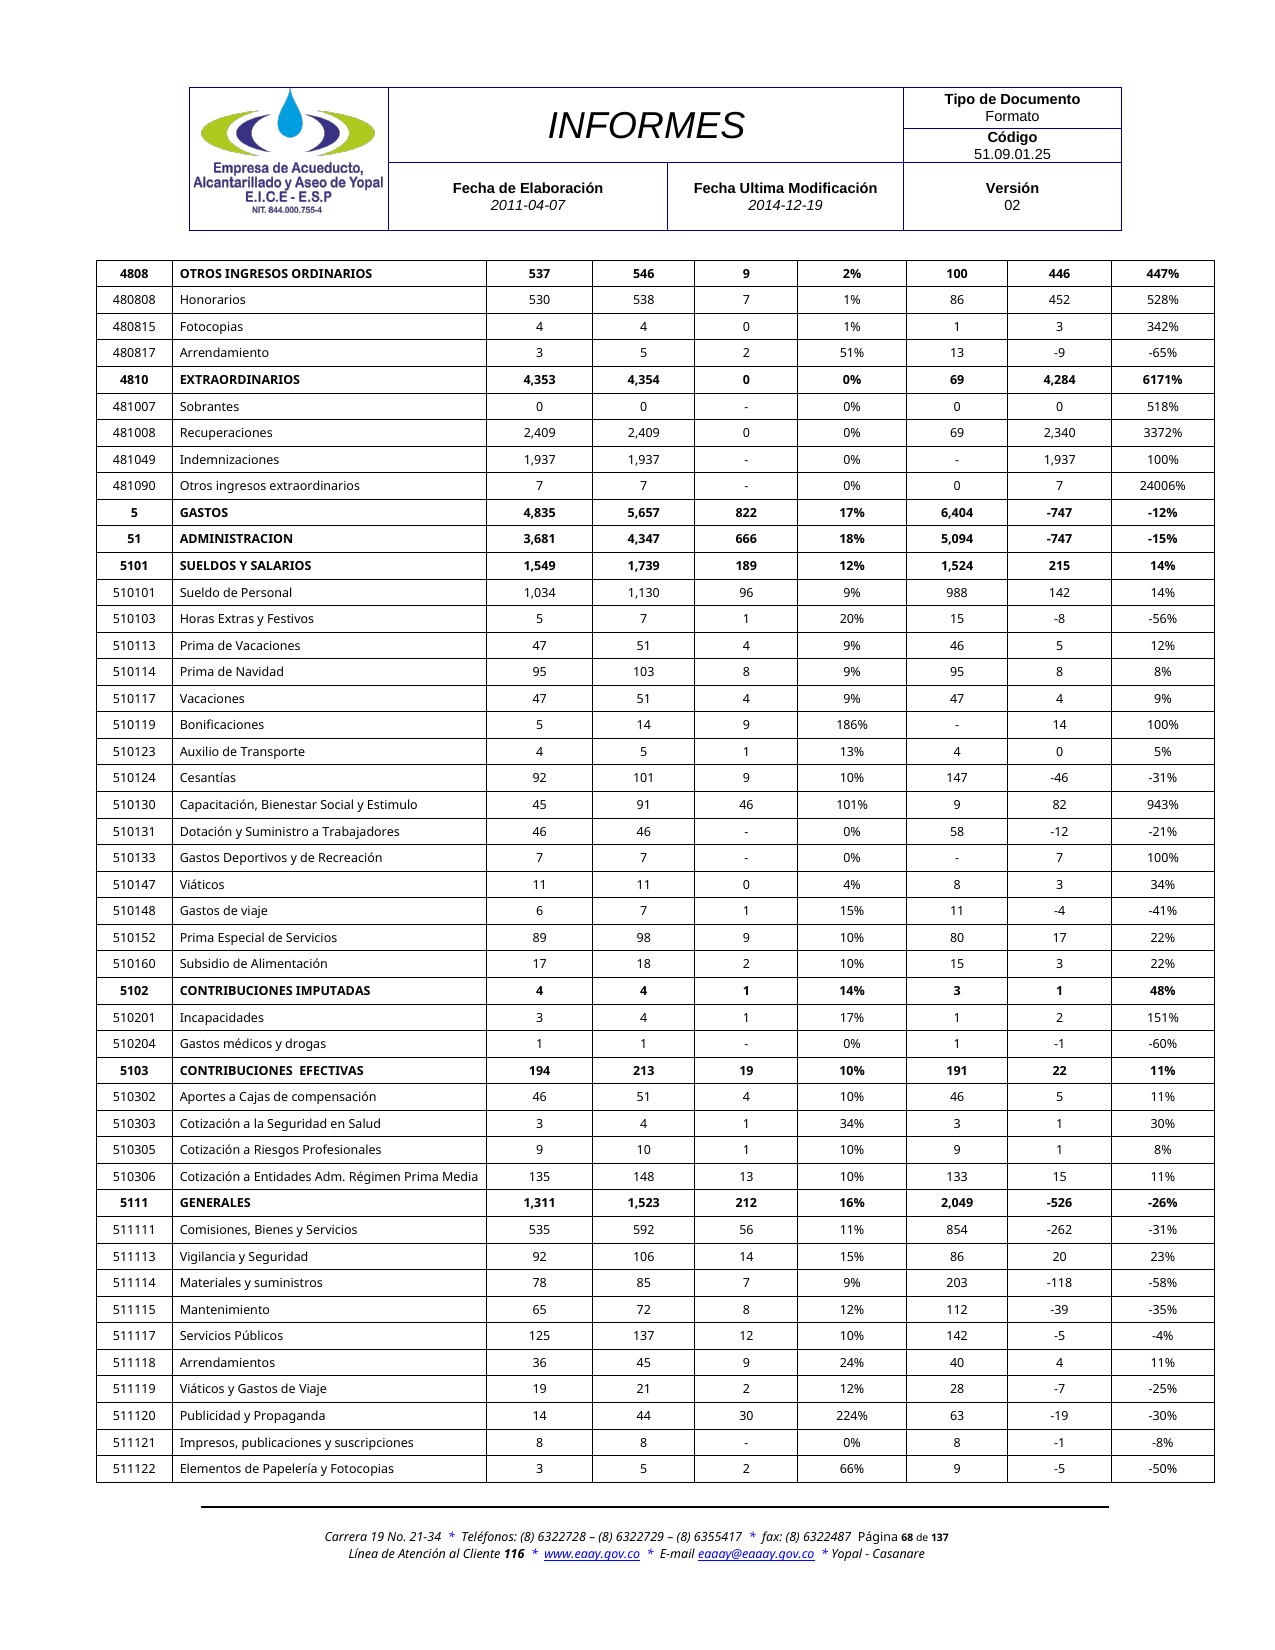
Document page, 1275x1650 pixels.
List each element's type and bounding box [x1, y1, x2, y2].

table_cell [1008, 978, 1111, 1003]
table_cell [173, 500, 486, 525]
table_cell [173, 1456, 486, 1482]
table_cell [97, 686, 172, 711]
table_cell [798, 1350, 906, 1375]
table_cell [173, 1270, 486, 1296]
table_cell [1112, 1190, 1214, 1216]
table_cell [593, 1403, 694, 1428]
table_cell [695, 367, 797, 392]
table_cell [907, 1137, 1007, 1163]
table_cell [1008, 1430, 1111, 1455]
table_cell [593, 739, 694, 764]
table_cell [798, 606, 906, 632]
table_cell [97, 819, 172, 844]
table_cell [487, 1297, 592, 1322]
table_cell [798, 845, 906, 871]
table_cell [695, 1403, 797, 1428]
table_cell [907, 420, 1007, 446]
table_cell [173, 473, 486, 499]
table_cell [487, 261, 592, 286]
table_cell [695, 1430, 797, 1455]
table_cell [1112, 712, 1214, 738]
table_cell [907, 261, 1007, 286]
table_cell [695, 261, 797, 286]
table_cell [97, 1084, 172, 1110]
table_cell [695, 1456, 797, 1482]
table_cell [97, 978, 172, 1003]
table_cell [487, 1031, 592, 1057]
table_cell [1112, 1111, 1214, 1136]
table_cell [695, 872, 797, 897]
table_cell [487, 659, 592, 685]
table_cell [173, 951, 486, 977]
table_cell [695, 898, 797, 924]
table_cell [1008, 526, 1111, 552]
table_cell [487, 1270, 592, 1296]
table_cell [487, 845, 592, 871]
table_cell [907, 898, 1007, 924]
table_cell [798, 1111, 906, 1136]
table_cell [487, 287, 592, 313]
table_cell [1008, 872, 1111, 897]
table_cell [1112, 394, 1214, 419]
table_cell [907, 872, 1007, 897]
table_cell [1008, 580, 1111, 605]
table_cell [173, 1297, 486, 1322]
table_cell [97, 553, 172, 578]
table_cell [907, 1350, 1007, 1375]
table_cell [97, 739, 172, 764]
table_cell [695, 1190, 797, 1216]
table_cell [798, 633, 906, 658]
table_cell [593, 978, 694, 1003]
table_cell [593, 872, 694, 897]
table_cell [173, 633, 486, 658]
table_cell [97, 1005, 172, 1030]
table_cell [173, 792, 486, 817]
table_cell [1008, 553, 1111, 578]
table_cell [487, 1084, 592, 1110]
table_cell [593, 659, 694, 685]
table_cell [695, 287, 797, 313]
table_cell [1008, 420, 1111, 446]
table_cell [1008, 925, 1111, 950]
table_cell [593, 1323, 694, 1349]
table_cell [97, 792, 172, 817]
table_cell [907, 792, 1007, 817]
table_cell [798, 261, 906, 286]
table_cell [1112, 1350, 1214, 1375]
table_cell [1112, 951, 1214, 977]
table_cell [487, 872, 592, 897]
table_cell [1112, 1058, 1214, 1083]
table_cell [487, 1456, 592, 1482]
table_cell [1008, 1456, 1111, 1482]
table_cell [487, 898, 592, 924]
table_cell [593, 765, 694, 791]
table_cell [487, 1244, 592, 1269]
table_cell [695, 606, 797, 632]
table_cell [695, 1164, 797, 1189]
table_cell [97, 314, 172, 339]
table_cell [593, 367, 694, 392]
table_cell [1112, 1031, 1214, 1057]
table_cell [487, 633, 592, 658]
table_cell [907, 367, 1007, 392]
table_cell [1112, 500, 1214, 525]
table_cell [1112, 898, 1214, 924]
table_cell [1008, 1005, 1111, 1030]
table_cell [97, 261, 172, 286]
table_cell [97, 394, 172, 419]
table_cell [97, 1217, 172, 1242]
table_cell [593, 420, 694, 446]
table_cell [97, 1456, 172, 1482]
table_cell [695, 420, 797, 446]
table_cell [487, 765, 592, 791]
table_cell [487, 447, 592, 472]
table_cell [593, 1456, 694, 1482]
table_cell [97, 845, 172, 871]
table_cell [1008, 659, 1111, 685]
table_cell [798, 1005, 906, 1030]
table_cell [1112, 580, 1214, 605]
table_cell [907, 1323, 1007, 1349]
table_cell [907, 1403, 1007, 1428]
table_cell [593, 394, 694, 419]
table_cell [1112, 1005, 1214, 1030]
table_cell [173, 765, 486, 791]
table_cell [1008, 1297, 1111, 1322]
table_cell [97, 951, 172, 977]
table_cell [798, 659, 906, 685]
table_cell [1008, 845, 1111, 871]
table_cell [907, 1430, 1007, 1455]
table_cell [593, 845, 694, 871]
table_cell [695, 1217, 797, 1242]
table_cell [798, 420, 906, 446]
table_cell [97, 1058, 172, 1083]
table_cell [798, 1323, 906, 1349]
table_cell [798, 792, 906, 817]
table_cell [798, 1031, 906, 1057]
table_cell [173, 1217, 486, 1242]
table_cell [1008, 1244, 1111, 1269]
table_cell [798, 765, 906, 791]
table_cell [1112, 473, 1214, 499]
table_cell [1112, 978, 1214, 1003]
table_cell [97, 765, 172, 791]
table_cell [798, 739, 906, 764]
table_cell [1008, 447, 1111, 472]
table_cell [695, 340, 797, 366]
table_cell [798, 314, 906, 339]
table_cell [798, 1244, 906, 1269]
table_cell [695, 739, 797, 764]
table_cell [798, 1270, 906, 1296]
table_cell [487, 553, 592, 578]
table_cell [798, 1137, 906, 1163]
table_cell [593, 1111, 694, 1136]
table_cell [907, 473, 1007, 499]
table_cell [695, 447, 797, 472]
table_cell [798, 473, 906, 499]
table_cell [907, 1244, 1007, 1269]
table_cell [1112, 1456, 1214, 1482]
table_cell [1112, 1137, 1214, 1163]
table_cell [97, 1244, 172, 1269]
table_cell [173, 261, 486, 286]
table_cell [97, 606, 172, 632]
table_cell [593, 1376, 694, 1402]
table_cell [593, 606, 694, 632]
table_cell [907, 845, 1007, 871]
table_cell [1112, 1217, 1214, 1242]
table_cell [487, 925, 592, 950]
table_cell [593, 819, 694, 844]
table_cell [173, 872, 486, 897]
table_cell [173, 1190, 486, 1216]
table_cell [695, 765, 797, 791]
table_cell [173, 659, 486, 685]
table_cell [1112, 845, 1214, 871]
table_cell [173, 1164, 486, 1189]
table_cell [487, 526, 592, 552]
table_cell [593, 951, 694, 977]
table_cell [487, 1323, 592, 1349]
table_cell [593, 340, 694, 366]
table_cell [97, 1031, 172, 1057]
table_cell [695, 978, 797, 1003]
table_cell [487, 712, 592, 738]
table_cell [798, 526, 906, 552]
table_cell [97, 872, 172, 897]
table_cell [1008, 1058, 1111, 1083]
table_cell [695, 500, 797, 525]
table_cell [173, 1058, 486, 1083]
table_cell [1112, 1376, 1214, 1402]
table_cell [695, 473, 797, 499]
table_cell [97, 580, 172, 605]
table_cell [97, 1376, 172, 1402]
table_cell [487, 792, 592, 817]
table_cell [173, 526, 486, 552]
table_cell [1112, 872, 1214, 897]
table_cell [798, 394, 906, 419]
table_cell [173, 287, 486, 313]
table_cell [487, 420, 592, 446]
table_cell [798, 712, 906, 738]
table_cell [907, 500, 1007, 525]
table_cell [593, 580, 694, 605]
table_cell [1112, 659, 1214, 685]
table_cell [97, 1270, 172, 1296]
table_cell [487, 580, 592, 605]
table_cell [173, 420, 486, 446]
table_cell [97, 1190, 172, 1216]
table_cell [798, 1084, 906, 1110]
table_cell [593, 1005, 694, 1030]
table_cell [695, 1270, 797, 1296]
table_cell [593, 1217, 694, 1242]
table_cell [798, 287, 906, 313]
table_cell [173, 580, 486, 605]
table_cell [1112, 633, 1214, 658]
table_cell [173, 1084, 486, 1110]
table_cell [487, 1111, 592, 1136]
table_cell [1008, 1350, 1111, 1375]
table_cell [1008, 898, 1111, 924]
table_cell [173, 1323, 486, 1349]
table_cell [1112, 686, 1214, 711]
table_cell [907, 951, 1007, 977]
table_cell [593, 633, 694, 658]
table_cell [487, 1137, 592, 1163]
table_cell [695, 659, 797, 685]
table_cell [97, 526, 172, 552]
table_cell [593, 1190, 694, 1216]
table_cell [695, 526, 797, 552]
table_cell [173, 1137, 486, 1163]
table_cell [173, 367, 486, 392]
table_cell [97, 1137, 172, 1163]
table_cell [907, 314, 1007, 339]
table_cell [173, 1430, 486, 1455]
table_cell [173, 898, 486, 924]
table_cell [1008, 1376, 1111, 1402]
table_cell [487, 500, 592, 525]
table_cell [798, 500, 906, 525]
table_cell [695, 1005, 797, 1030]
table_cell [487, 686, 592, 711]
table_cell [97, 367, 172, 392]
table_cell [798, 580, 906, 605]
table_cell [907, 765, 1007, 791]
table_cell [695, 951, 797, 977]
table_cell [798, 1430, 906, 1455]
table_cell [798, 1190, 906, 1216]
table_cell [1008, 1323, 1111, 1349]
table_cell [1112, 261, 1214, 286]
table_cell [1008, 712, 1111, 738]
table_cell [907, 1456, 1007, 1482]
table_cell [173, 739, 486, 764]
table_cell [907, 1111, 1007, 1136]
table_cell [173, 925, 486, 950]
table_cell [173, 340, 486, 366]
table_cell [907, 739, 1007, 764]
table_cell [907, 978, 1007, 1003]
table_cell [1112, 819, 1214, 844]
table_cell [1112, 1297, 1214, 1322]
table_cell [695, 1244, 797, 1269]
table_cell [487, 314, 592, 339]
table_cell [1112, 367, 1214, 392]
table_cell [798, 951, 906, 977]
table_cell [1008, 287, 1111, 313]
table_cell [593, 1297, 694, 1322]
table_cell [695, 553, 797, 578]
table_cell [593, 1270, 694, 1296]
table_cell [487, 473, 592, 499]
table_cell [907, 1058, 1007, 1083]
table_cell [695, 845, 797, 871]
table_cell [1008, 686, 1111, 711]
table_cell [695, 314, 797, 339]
picture [193, 88, 383, 213]
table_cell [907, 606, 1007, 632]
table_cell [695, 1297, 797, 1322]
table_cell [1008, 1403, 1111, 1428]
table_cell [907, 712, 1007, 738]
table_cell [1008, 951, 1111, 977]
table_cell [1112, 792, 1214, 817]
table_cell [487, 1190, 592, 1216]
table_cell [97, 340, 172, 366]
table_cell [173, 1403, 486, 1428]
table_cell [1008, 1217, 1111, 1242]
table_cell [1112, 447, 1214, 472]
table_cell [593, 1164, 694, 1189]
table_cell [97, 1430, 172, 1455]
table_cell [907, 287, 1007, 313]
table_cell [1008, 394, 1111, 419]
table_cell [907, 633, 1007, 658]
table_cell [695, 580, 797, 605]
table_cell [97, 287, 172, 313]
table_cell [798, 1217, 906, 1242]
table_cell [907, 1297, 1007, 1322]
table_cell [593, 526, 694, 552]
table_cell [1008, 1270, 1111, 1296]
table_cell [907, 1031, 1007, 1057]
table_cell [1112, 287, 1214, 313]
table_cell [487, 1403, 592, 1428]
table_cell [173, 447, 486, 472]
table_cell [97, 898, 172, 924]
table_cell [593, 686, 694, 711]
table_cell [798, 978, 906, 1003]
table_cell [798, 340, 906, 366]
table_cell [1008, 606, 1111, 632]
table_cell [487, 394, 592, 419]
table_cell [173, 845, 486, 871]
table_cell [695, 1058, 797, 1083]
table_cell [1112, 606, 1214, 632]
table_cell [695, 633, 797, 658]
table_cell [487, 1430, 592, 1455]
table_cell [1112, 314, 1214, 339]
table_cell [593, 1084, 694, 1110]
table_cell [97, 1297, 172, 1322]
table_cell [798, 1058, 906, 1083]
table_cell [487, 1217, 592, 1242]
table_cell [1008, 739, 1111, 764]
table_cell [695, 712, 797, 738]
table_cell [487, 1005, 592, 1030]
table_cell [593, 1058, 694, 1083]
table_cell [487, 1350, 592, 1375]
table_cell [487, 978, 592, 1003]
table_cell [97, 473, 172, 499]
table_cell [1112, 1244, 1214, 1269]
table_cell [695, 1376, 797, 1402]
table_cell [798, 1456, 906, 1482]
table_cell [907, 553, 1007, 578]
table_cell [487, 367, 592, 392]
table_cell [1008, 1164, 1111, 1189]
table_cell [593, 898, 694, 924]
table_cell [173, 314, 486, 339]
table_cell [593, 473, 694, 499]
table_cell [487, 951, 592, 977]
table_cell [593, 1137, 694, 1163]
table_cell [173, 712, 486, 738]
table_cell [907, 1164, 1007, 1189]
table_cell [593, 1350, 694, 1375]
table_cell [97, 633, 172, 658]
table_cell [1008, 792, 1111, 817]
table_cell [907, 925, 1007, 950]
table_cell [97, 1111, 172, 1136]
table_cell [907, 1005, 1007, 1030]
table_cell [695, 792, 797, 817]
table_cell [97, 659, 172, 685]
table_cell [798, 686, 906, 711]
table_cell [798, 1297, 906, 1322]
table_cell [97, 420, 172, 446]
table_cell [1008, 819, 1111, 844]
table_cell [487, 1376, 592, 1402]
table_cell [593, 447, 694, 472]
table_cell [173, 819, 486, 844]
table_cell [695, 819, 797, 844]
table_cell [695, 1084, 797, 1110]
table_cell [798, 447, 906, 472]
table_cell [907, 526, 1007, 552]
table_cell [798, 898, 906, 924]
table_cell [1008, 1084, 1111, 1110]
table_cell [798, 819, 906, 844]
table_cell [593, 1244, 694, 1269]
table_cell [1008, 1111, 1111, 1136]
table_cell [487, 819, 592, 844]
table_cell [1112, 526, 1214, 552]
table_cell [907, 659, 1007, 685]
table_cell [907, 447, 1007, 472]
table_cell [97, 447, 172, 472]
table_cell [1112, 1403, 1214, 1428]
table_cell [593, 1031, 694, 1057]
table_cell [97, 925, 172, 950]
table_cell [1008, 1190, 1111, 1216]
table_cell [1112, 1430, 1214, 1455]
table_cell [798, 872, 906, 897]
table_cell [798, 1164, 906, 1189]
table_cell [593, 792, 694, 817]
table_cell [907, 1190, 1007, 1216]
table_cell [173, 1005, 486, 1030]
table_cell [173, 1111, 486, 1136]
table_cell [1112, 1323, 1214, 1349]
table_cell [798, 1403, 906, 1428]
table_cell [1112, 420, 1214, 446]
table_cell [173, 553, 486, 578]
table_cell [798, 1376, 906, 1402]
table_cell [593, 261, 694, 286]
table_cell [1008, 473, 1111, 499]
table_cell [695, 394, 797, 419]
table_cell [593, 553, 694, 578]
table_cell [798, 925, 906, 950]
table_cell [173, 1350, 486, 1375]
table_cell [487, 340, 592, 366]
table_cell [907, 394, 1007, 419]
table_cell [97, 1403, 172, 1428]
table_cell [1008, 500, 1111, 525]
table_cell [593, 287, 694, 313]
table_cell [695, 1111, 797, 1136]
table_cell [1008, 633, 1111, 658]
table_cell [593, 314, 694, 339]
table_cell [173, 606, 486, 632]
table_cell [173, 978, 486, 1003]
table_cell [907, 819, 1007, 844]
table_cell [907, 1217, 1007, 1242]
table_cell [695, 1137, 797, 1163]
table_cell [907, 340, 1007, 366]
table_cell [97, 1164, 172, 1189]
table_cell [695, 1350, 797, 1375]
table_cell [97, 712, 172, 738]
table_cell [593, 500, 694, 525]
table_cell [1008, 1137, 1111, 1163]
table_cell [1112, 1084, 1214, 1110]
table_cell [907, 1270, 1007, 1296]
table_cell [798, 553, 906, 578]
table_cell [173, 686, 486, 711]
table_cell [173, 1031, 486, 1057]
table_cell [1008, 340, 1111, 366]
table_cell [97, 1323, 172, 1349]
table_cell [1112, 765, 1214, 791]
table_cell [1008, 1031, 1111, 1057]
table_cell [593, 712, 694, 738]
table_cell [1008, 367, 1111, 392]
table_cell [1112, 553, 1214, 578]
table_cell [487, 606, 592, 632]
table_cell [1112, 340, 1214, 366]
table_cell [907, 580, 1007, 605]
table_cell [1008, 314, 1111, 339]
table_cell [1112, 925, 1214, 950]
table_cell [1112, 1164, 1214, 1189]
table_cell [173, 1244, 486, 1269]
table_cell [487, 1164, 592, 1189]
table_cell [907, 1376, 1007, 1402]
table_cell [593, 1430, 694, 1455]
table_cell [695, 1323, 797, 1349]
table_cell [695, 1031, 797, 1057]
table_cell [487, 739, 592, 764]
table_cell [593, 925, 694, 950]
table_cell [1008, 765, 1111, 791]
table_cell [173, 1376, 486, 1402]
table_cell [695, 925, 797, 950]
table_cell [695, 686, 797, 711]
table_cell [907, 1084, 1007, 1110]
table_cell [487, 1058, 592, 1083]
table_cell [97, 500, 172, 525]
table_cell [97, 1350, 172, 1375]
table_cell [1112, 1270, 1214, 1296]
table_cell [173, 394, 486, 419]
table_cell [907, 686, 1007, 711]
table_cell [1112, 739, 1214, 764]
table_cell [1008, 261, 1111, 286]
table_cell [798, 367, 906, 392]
